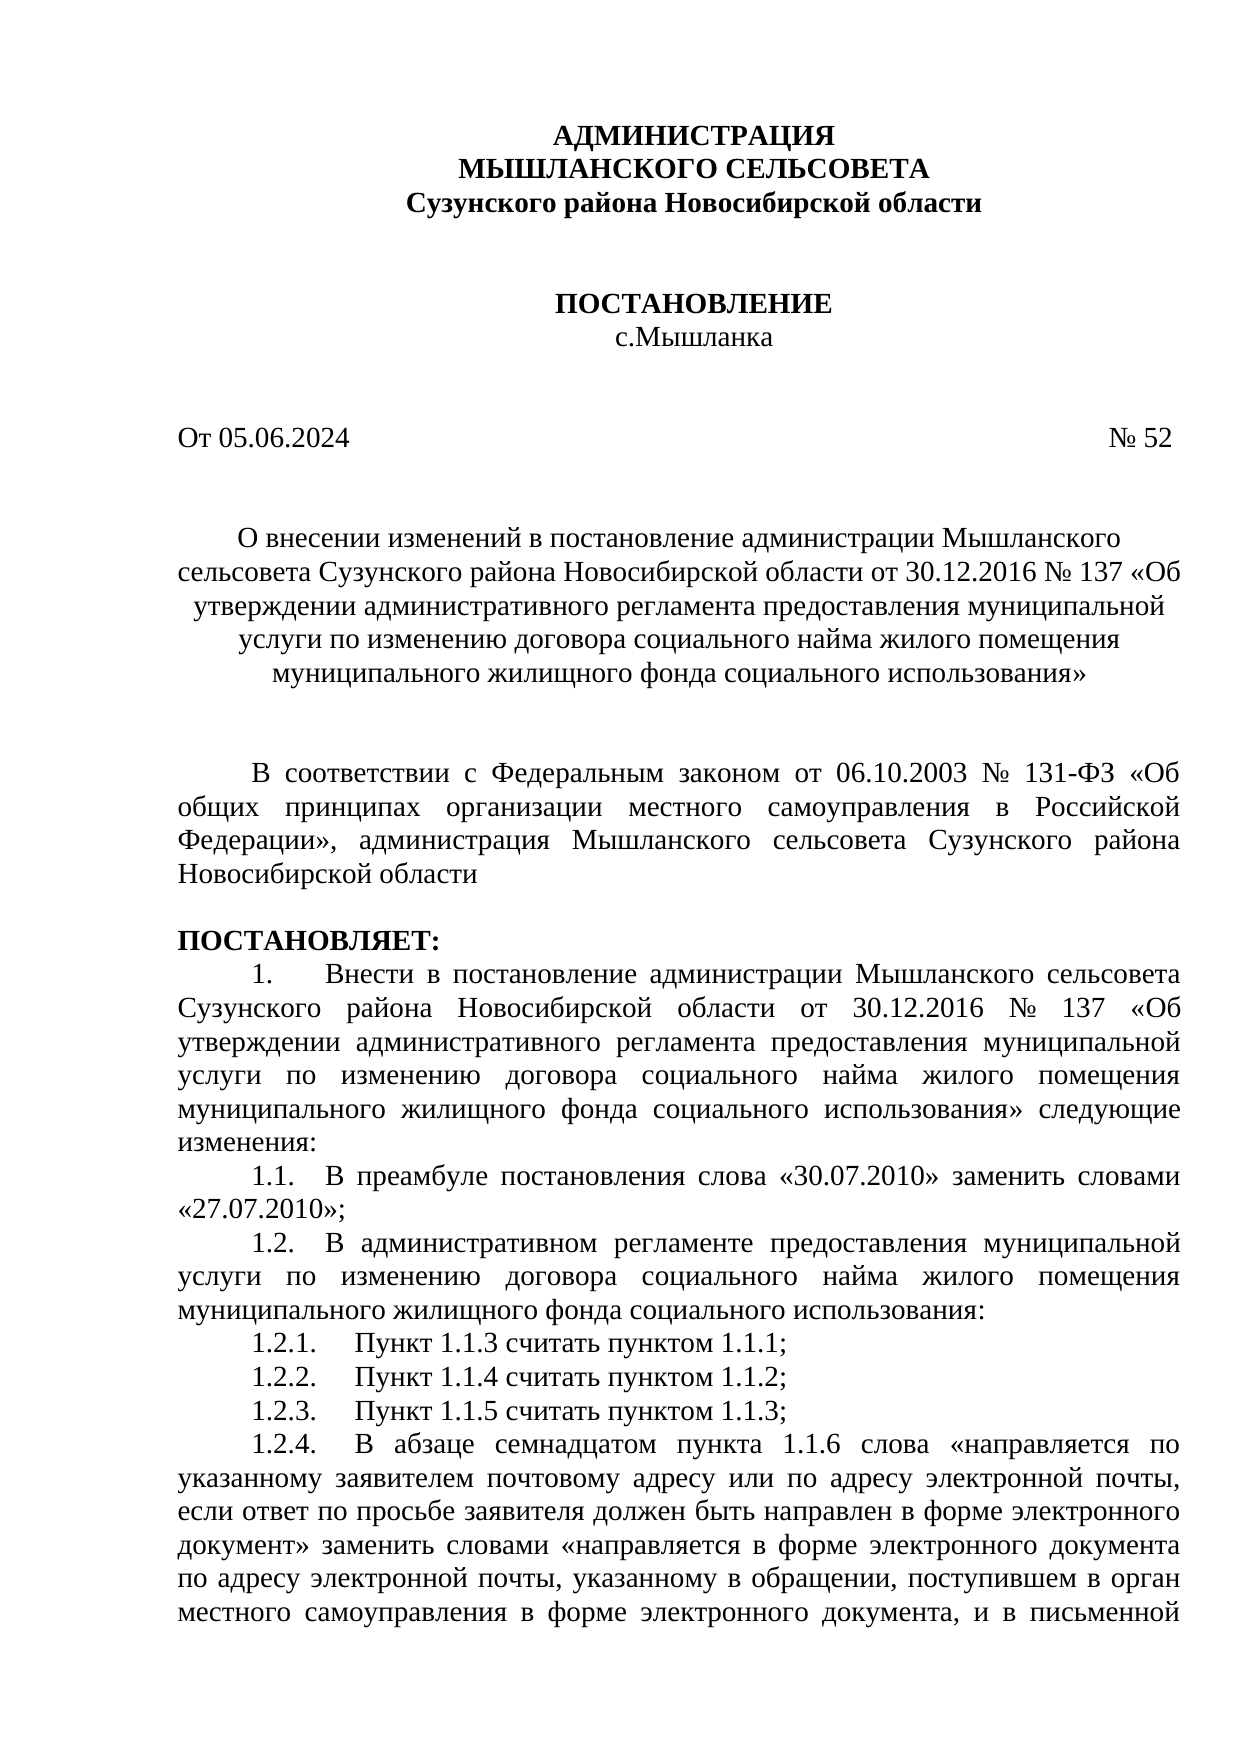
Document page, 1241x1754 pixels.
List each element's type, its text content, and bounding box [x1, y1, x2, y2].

text ПОСТАНОВЛЯЕТ: [177, 923, 1181, 957]
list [177, 1426, 1181, 1627]
list В преамбуле постановления слова «30.07.2010» заменить словами «27.07.2010»; [177, 1158, 1181, 1225]
list В административном регламенте предоставления муниципальной услуги по изменению договора социального найма жилого помещения муниципального жилищного фонда социального использования: [177, 1225, 1181, 1326]
text От 05.06.2024 № 52 [177, 420, 1181, 453]
text с.Мышланка [177, 319, 1211, 353]
list Пункт 1.1.3 считать пунктом 1.1.1; [177, 1326, 1181, 1359]
list Пункт 1.1.4 считать пунктом 1.1.2; [177, 1359, 1181, 1393]
text АДМИНИСТРАЦИЯ [177, 118, 1211, 152]
list Пункт 1.1.5 считать пунктом 1.1.3; [177, 1393, 1181, 1426]
text Сузунского района Новосибирской области [177, 185, 1211, 219]
text ПОСТАНОВЛЕНИЕ [177, 286, 1211, 319]
text МЫШЛАНСКОГО СЕЛЬСОВЕТА [177, 152, 1211, 185]
list Внести в постановление администрации Мышланского сельсовета Сузунского района Новосибирской области от 30.12.2016 № 137 «Об утверждении административного регламента предоставления муниципальной услуги по изменению договора социального найма жилого помещения муниципального жилищного фонда социального использования» следующие изменения: [177, 957, 1181, 1158]
text О внесении изменений в постановление администрации Мышланского сельсовета Сузунского района Новосибирской области от 30.12.2016 № 137 «Об утверждении административного регламента предоставления муниципальной услуги по изменению договора социального найма жилого помещения муниципального жилищного фонда социального использования» [177, 521, 1181, 688]
text В соответствии с Федеральным законом от 06.10.2003 № 131-ФЗ «Об общих принципах организации местного самоуправления в Российской Федерации», администрация Мышланского сельсовета Сузунского района Новосибирской области [177, 755, 1181, 889]
